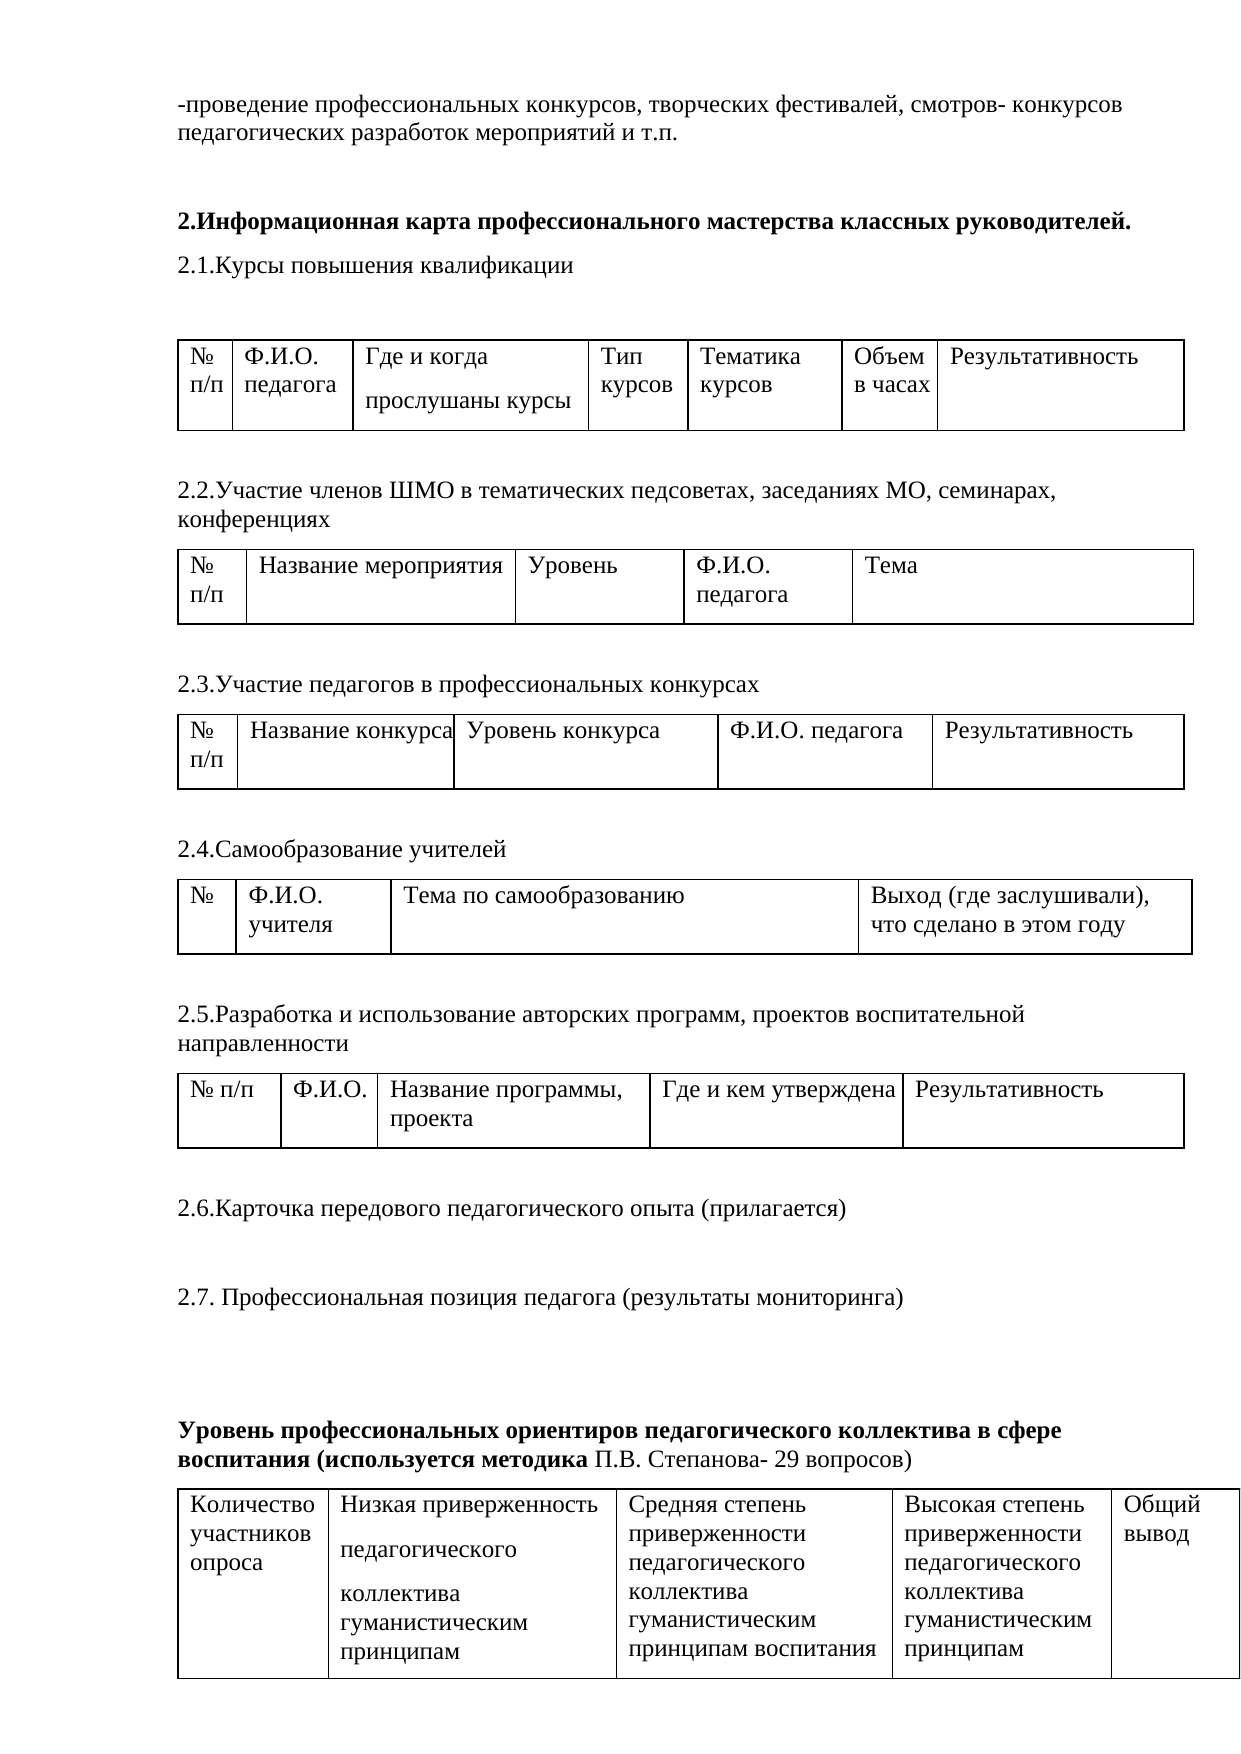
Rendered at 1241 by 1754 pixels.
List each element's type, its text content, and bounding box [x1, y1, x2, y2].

text 2.1.Курсы повышения квалификации [177, 251, 1152, 279]
table_header № п/п [179, 341, 232, 429]
table_header Ф.И.О. [282, 1074, 377, 1147]
table_header Где и кем утверждена [651, 1074, 902, 1147]
table_header Результативность [904, 1074, 1183, 1147]
text 2.Информационная карта профессионального мастерства классных руководителей. [177, 206, 1152, 235]
text 2.5.Разработка и использование авторских программ, проектов воспитательной направленности [177, 999, 1152, 1057]
table_header Название мероприятия [247, 550, 515, 623]
text 2.2.Участие членов ШМО в тематических педсоветах, заседаниях МО, семинарах, конференциях [177, 476, 1152, 533]
table_header Тема по самообразованию [392, 880, 858, 953]
table_header Уровень [516, 550, 683, 623]
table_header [329, 1490, 616, 1678]
table_header Объем в часах [843, 341, 937, 429]
text 2.3.Участие педагогов в профессиональных конкурсах [177, 669, 1152, 698]
text 2.7. Профессиональная позиция педагога (результаты мониторинга) [177, 1282, 1152, 1311]
text 2.4.Самообразование учителей [177, 834, 1152, 863]
table_header Где и когда прослушаны курсы [354, 341, 588, 429]
table_header № п/п [179, 550, 246, 623]
table_header Тип курсов [589, 341, 687, 429]
table_header Уровень конкурса [455, 715, 717, 788]
table_header Результативность [938, 341, 1183, 429]
table_header Тематика курсов [689, 341, 841, 429]
text 2.6.Карточка передового педагогического опыта (прилагается) [177, 1193, 1152, 1222]
table_header Ф.И.О. педагога [719, 715, 932, 788]
table_header № п/п [179, 1074, 280, 1147]
table_header Ф.И.О. педагога [233, 341, 352, 429]
table_header Ф.И.О. педагога [685, 550, 852, 623]
table_header Название программы, проекта [378, 1074, 649, 1147]
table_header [179, 1490, 328, 1678]
table_header № п/п [179, 715, 237, 788]
table_header Выход (где заслушивали), что сделано в этом году [859, 880, 1191, 953]
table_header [617, 1490, 892, 1678]
text -проведение профессиональных конкурсов, творческих фестивалей, смотров- конкурсов педагогических разработок мероприятий и т.п. [177, 89, 1152, 146]
table_header Название конкурса [238, 715, 453, 788]
table_header Общий вывод [1112, 1490, 1239, 1678]
text Уровень профессиональных ориентиров педагогического коллектива в сфере воспитания (используется методика П.В. Степанова- 29 вопросов) [177, 1415, 1152, 1472]
table_header Тема [853, 550, 1193, 623]
table_header № [179, 880, 235, 953]
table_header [893, 1490, 1111, 1678]
table_header Ф.И.О. учителя [237, 880, 390, 953]
table_header Результативность [933, 715, 1183, 788]
